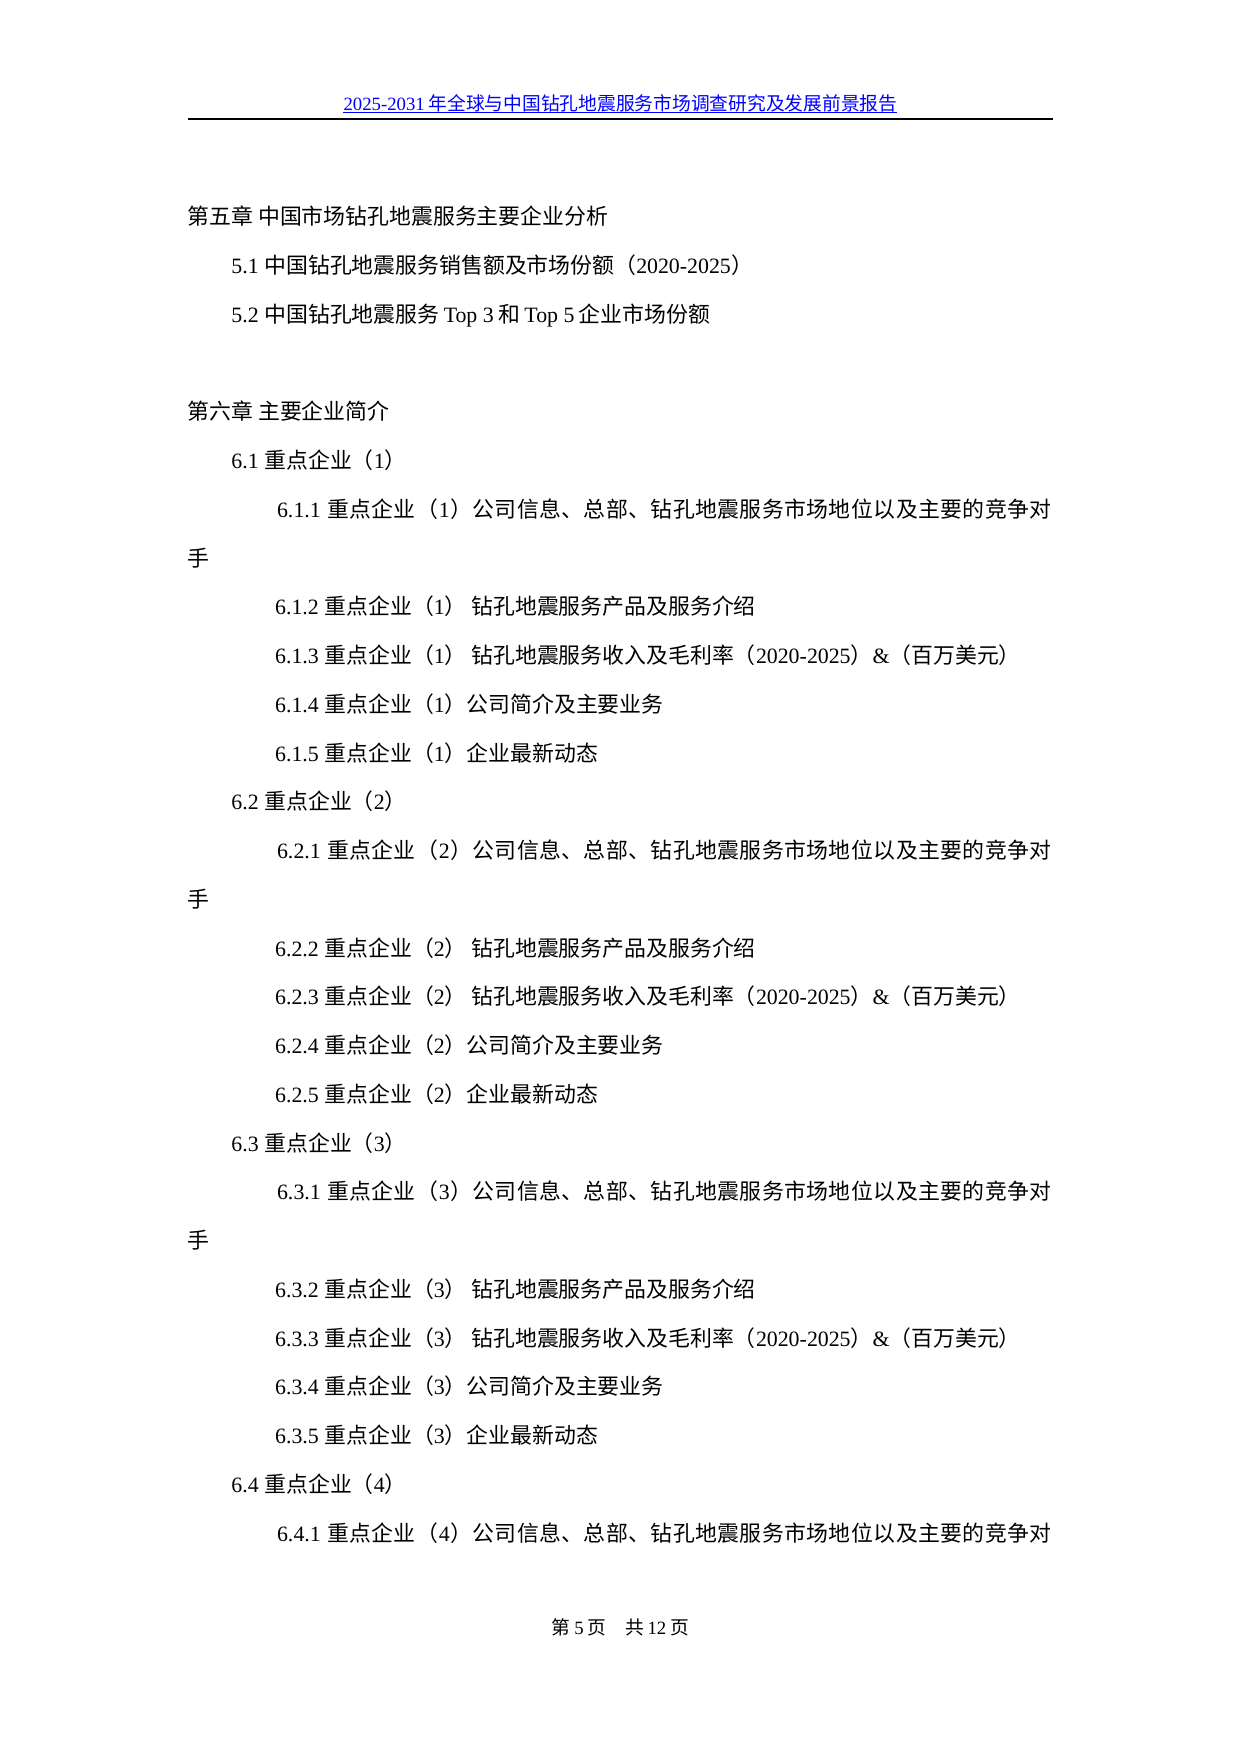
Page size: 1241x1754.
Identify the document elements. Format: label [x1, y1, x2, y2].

text [187, 150, 1053, 1548]
